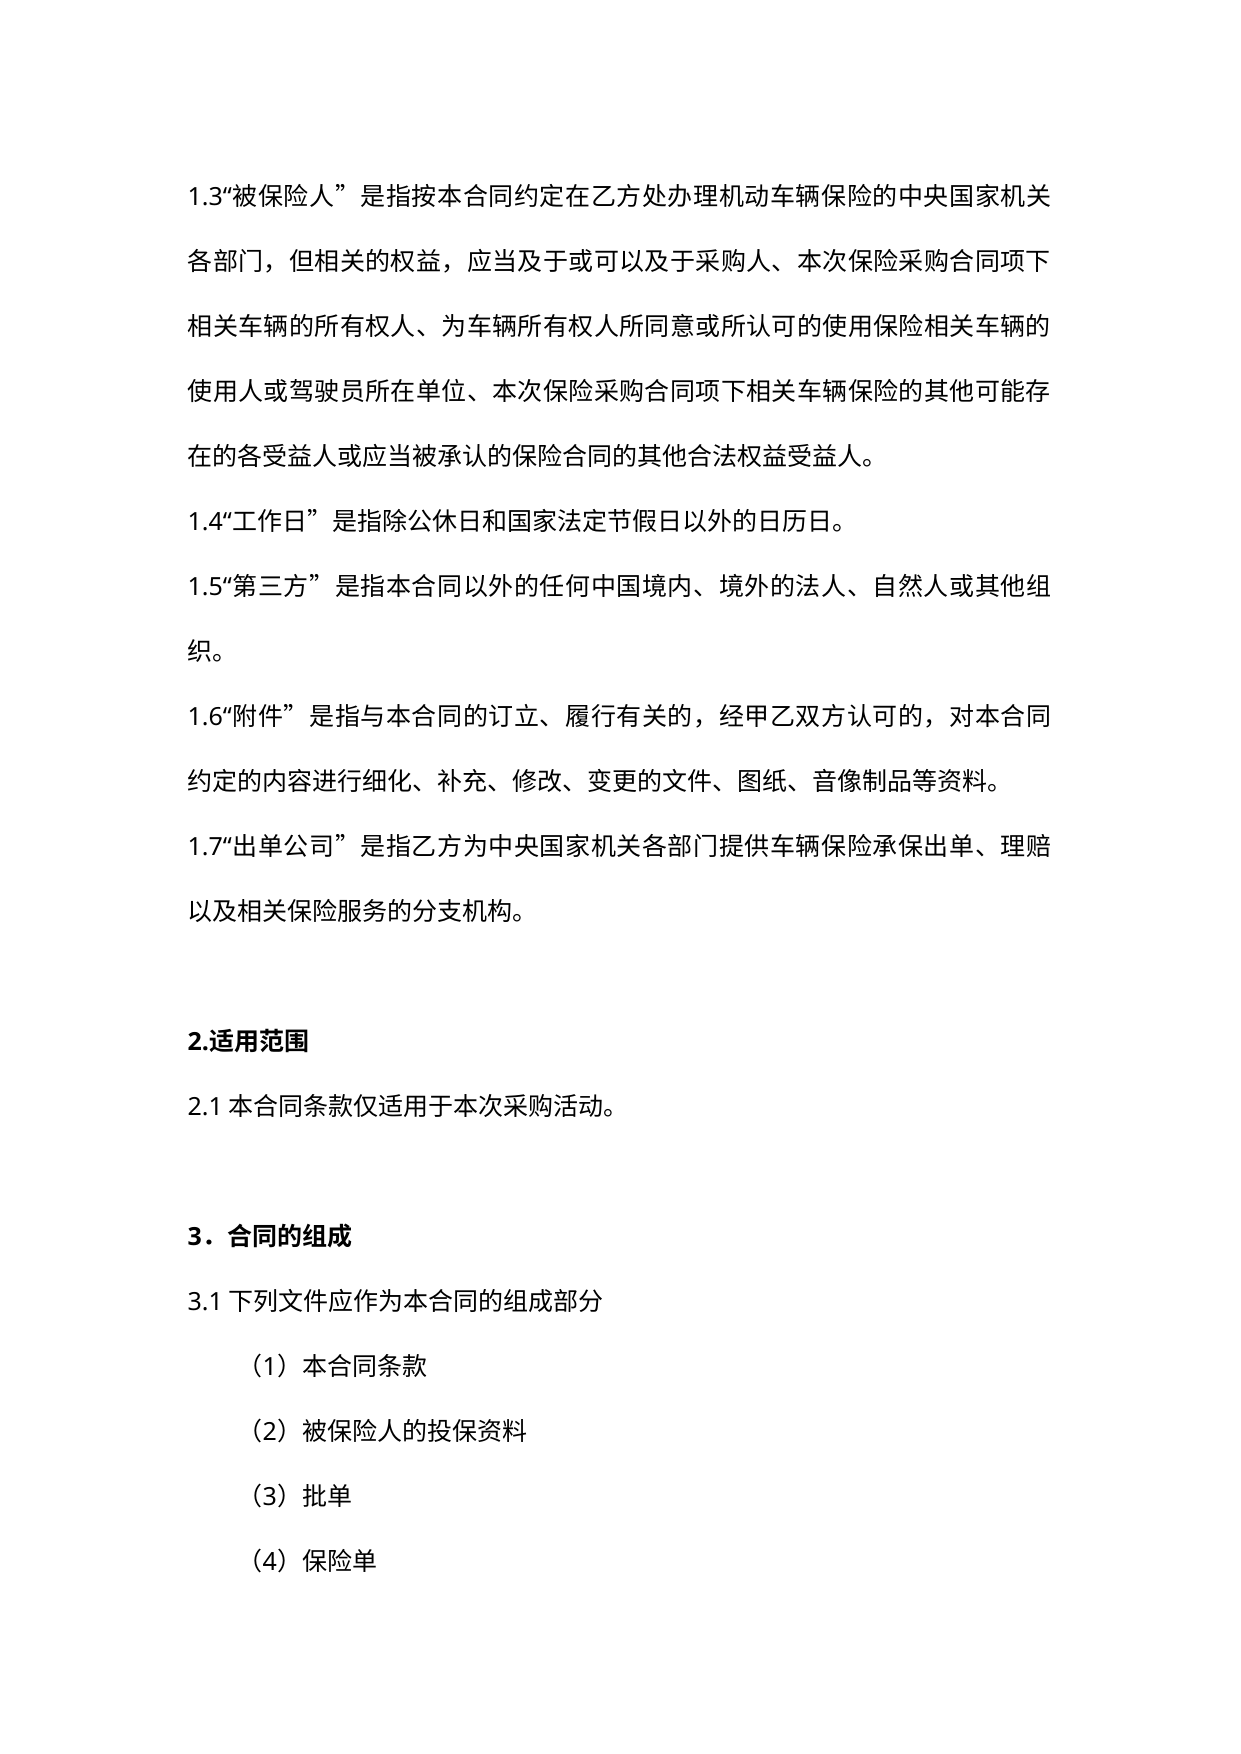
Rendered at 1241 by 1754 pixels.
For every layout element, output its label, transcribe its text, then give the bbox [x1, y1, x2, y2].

text （1）本合同条款 [187, 1332, 1053, 1397]
text （2）被保险人的投保资料 [187, 1397, 1053, 1462]
text （4）保险单 [187, 1527, 1053, 1592]
text 2.1本合同条款仅适用于本次采购活动。 [187, 1072, 1053, 1137]
text 1.6“附件”是指与本合同的订立、履行有关的，经甲乙双方认可的，对本合同约定的内容进行细化、补充、修改、变更的文件、图纸、音像制品等资料。 [187, 682, 1053, 812]
text 3．合同的组成 [187, 1202, 1053, 1267]
text 1.7“出单公司”是指乙方为中央国家机关各部门提供车辆保险承保出单、理赔以及相关保险服务的分支机构。 [187, 812, 1053, 942]
text 1.3“被保险人”是指按本合同约定在乙方处办理机动车辆保险的中央国家机关各部门，但相关的权益，应当及于或可以及于采购人、本次保险采购合同项下相关车辆的所有权人、为车辆所有权人所同意或所认可的使用保险相关车辆的使用人或驾驶员所在单位、本次保险采购合同项下相关车辆保险的其他可能存在的各受益人或应当被承认的保险合同的其他合法权益受益人。 [187, 162, 1053, 487]
text 3.1下列文件应作为本合同的组成部分 [187, 1267, 1053, 1332]
text 1.5“第三方”是指本合同以外的任何中国境内、境外的法人、自然人或其他组织。 [187, 552, 1053, 682]
text 2.适用范围 [187, 1007, 1053, 1072]
text （3）批单 [187, 1462, 1053, 1527]
text 1.4“工作日”是指除公休日和国家法定节假日以外的日历日。 [187, 487, 1053, 552]
